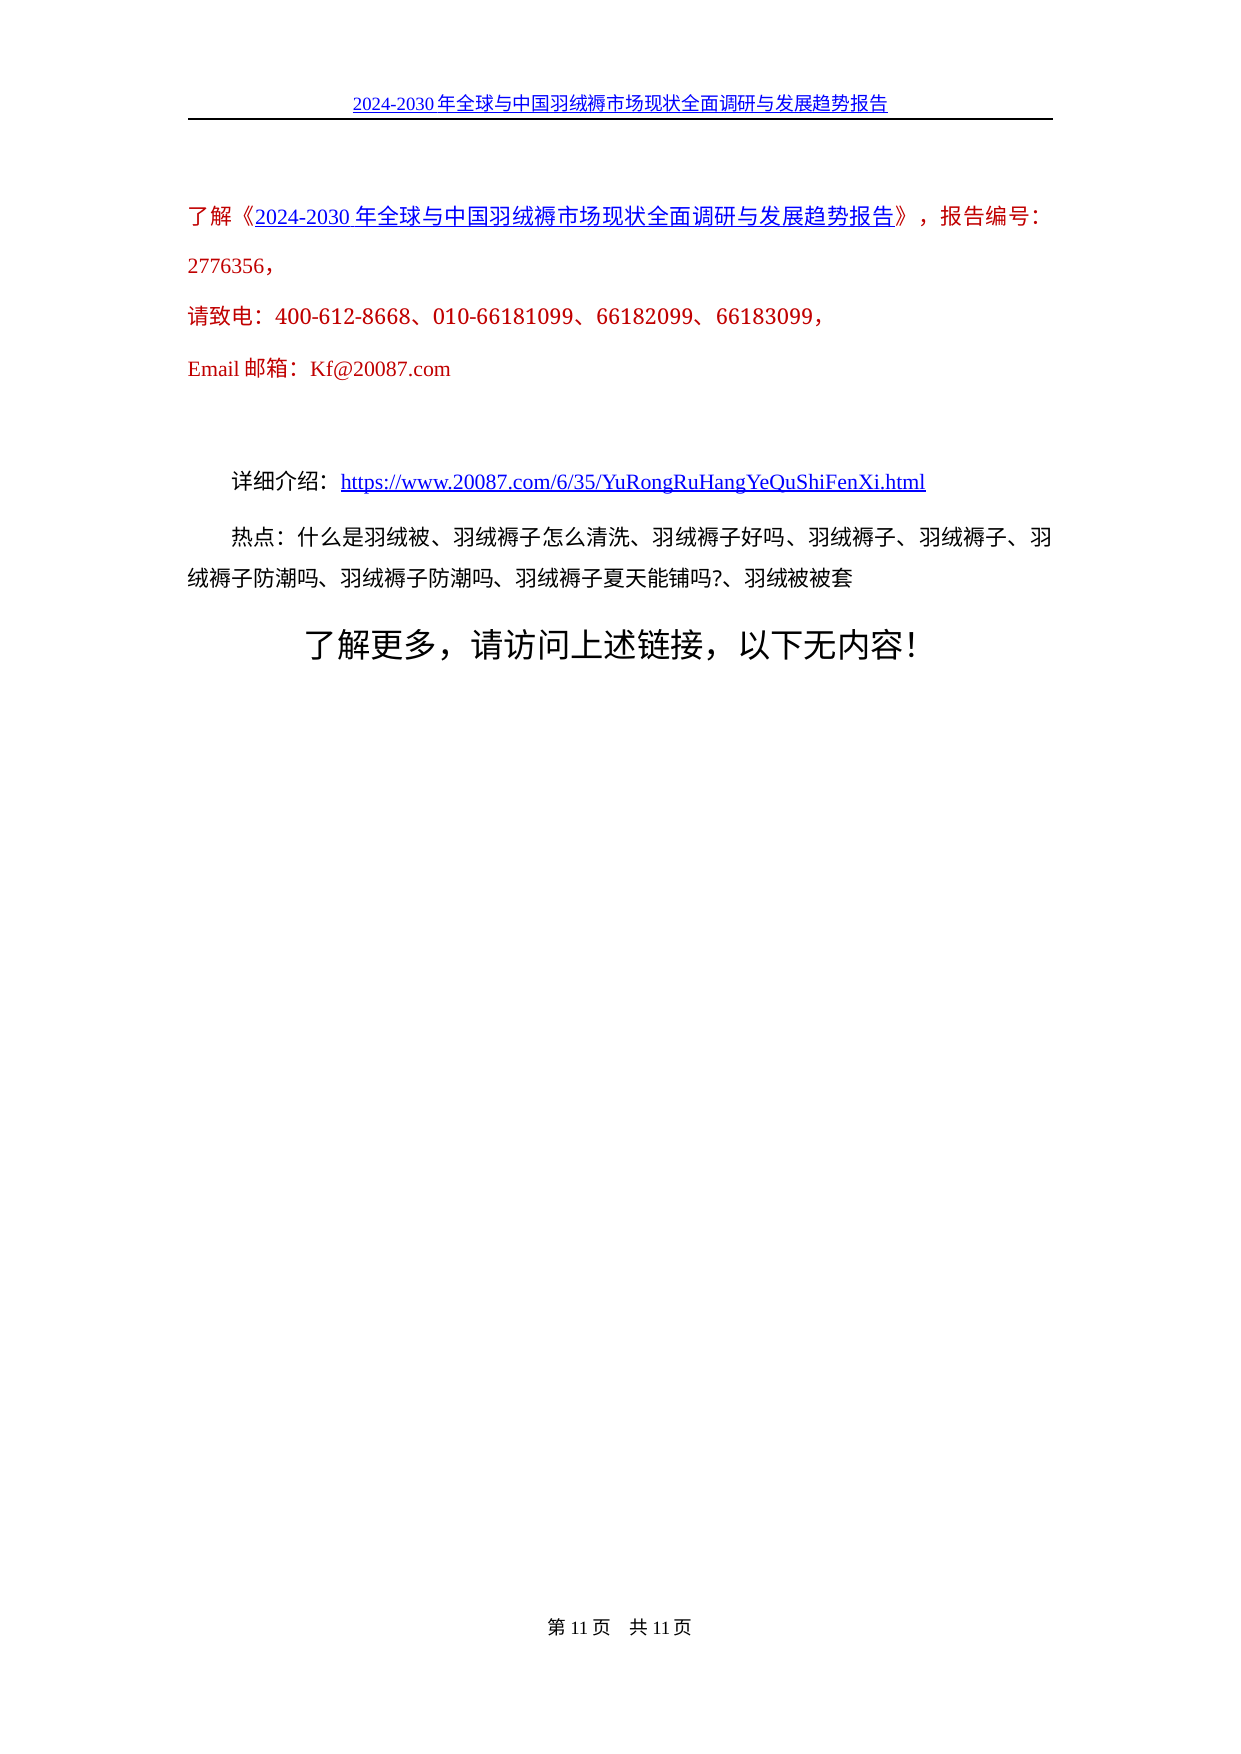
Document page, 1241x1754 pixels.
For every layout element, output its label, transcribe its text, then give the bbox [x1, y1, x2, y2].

text 了解《2024-2030年全球与中国羽绒褥市场现状全面调研与发展趋势报告》，报告编号：2776356， [187, 198, 1053, 280]
text Email邮箱：Kf@20087.com [187, 350, 1053, 383]
text 请致电：400-612-8668、010-66181099、66182099、66183099， [187, 299, 1053, 331]
title 了解更多，请访问上述链接，以下无内容！ [187, 611, 1053, 676]
text 热点：什么是羽绒被、羽绒褥子怎么清洗、羽绒褥子好吗、羽绒褥子、羽绒褥子、羽绒褥子防潮吗、羽绒褥子防潮吗、羽绒褥子夏天能铺吗?、羽绒被被套 [187, 520, 1053, 593]
text 详细介绍：https://www.20087.com/6/35/YuRongRuHangYeQuShiFenXi.html [187, 463, 1053, 496]
